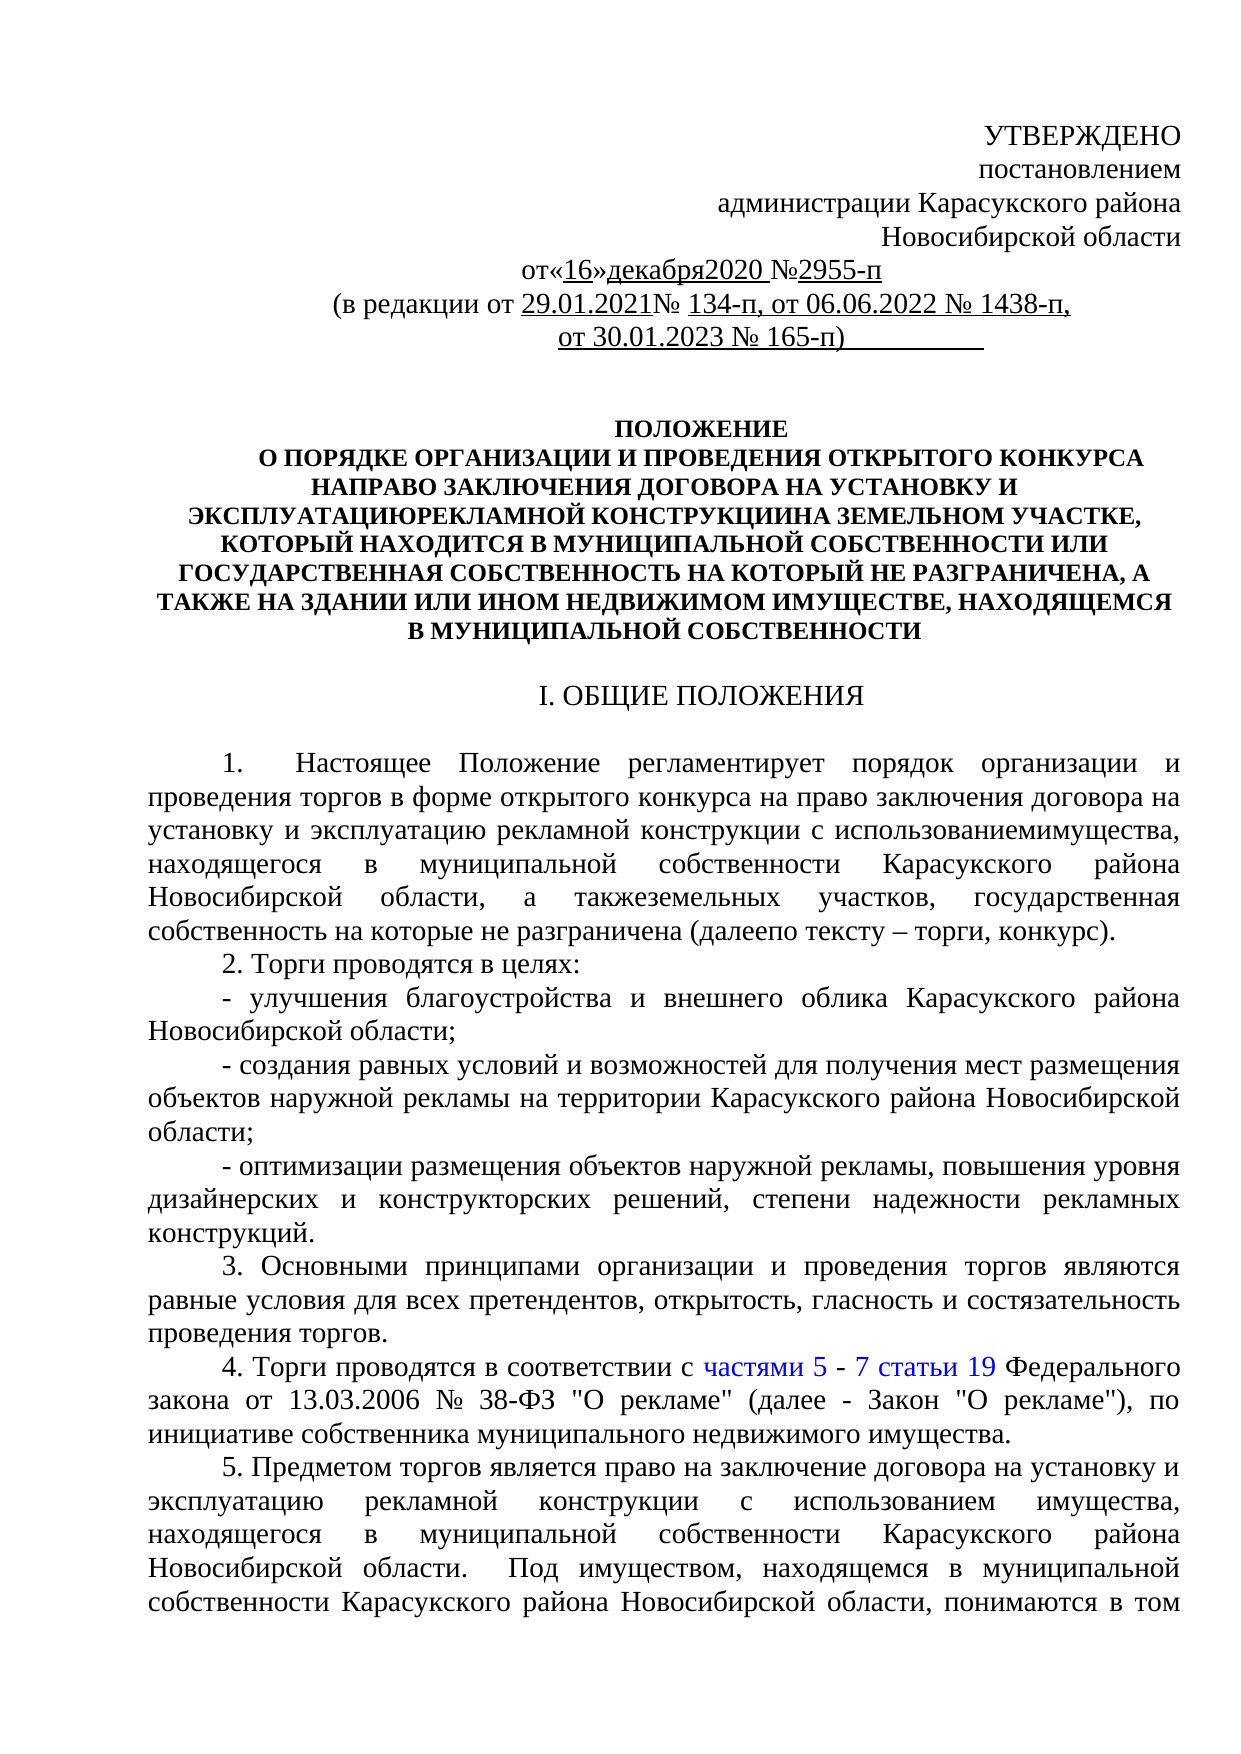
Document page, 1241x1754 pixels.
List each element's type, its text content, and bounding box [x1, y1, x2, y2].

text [148, 1449, 1181, 1617]
text - создания равных условий и возможностей для получения мест размещения объектов наружной рекламы на территории Карасукского района Новосибирской области; [148, 1047, 1181, 1148]
text постановлением [148, 152, 1181, 185]
text УТВЕРЖДЕНО [148, 118, 1181, 152]
text 2. Торги проводятся в целях: [148, 946, 1181, 980]
text О ПОРЯДКЕ ОРГАНИЗАЦИИ И ПРОВЕДЕНИЯ ОТКРЫТОГО КОНКУРСА НАПРАВО ЗАКЛЮЧЕНИЯ ДОГОВОРА НА УСТАНОВКУ И ЭКСПЛУАТАЦИЮРЕКЛАМНОЙ КОНСТРУКЦИИНА ЗЕМЕЛЬНОМ УЧАСТКЕ, КОТОРЫЙ НАХОДИТСЯ В МУНИЦИПАЛЬНОЙ СОБСТВЕННОСТИ ИЛИ ГОСУДАРСТВЕННАЯ СОБСТВЕННОСТЬ НА КОТОРЫЙ НЕ РАЗГРАНИЧЕНА, А ТАКЖЕ НА ЗДАНИИ ИЛИ ИНОМ НЕДВИЖИМОМ ИМУЩЕСТВЕ, НАХОДЯЩЕМСЯ В МУНИЦИПАЛЬНОЙ СОБСТВЕННОСТИ [148, 443, 1181, 644]
text от«16»декабря2020 №2955-п [148, 252, 1181, 286]
text ПОЛОЖЕНИЕ [148, 414, 1181, 443]
text - оптимизации размещения объектов наружной рекламы, повышения уровня дизайнерских и конструкторских решений, степени надежности рекламных конструкций. [148, 1148, 1181, 1248]
text 3. Основными принципами организации и проведения торгов являются равные условия для всех претендентов, открытость, гласность и состязательность проведения торгов. [148, 1248, 1181, 1349]
text администрации Карасукского района [148, 185, 1181, 219]
text от 30.01.2023 № 165-п) [148, 319, 1181, 353]
list Настоящее Положение регламентирует порядок организации и проведения торгов в форме открытого конкурса на право заключения договора на установку и эксплуатацию рекламной конструкции с использованиемимущества, находящегося в муниципальной собственности Карасукского района Новосибирской области, а такжеземельных участков, государственная собственность на которые не разграничена (далеепо тексту – торги, конкурс). [148, 745, 1181, 946]
text 4. Торги проводятся в соответствии с частями 5 - 7 статьи 19 Федерального закона от 13.03.2006 № 38-ФЗ "О рекламе" (далее - Закон "О рекламе"), по инициативе собственника муниципального недвижимого имущества. [148, 1349, 1181, 1449]
text - улучшения благоустройства и внешнего облика Карасукского района Новосибирской области; [148, 980, 1181, 1047]
text I. ОБЩИЕ ПОЛОЖЕНИЯ [148, 678, 1181, 712]
text Новосибирской области [148, 219, 1181, 252]
text (в редакции от 29.01.2021№ 134-п, от 06.06.2022 № 1438-п, [148, 286, 1181, 319]
